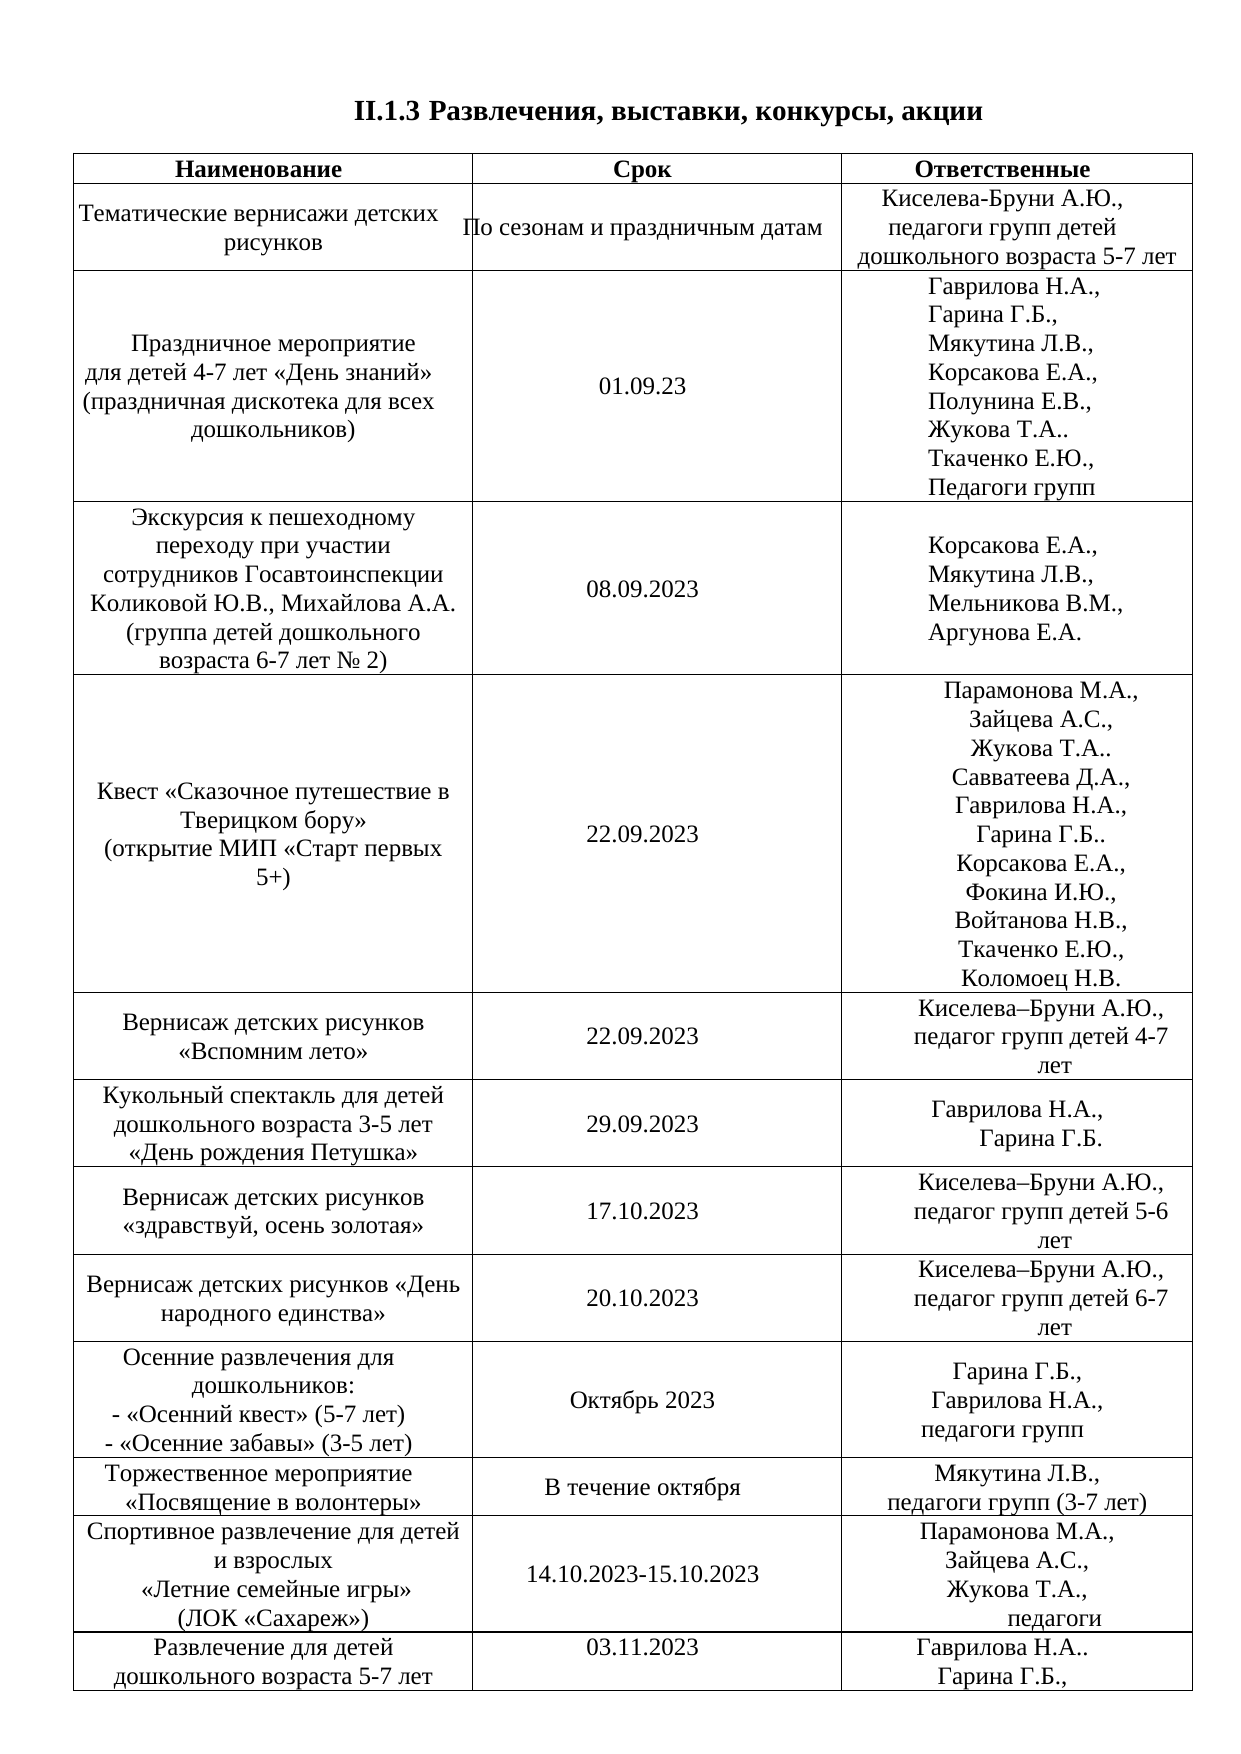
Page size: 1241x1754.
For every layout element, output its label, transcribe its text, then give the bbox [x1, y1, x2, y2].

table_cell 01.09.23 [473, 271, 841, 501]
table_cell В течение октября [473, 1458, 841, 1515]
table_cell Осенние развлечения для дошкольников: - «Осенний квест» (5-7 лет) - «Осенние забавы» (3-5 лет) [74, 1342, 472, 1457]
table_cell Киселева–Бруни А.Ю., педагог групп детей 6-7 лет [842, 1255, 1192, 1341]
table_cell 03.11.2023 [473, 1633, 841, 1690]
table_cell Вернисаж детских рисунков «Вспомним лето» [74, 993, 472, 1079]
table_cell Кукольный спектакль для детей дошкольного возраста 3-5 лет «День рождения Петушка» [74, 1080, 472, 1166]
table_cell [74, 1633, 472, 1690]
table_cell Квест «Сказочное путешествие в Тверицком бору» (открытие МИП «Старт первых 5+) [74, 675, 472, 992]
table_cell Экскурсия к пешеходному переходу при участии сотрудников Госавтоинспекции Коликовой Ю.В., Михайлова А.А. (группа детей дошкольного возраста 6-7 лет № 2) [74, 502, 472, 674]
table_cell Тематические вернисажи детских рисунков [74, 184, 472, 270]
table_header Наименование [74, 154, 472, 182]
table_cell По сезонам и праздничным датам [473, 184, 841, 270]
table_cell 22.09.2023 [473, 675, 841, 992]
table_cell 20.10.2023 [473, 1255, 841, 1341]
table_cell Гарина Г.Б., Гаврилова Н.А., педагоги групп [842, 1342, 1192, 1457]
table_cell Киселева–Бруни А.Ю., педагог групп детей 4-7 лет [842, 993, 1192, 1079]
table_header Ответственные [842, 154, 1192, 182]
table_cell Спортивное развлечение для детей и взрослых «Летние семейные игры» (ЛОК «Сахареж») [74, 1516, 472, 1631]
list Развлечения, выставки, конкурсы, акции [156, 93, 1181, 126]
table_cell Киселева–Бруни А.Ю., педагог групп детей 5-6 лет [842, 1167, 1192, 1253]
table_header Срок [473, 154, 841, 182]
table_cell 17.10.2023 [473, 1167, 841, 1253]
table_cell Корсакова Е.А., Мякутина Л.В., Мельникова В.М., Аргунова Е.А. [842, 502, 1192, 674]
table_cell Вернисаж детских рисунков «День народного единства» [74, 1255, 472, 1341]
table_cell Октябрь 2023 [473, 1342, 841, 1457]
table_cell Парамонова М.А., Зайцева А.С., Жукова Т.А.. Савватеева Д.А., Гаврилова Н.А., Гарина Г.Б.. Корсакова Е.А., Фокина И.Ю., Войтанова Н.В., Ткаченко Е.Ю., Коломоец Н.В. [842, 675, 1192, 992]
table_cell 22.09.2023 [473, 993, 841, 1079]
table_cell Вернисаж детских рисунков «здравствуй, осень золотая» [74, 1167, 472, 1253]
table_cell 29.09.2023 [473, 1080, 841, 1166]
table_cell Торжественное мероприятие «Посвящение в волонтеры» [74, 1458, 472, 1515]
table_cell Киселева-Бруни А.Ю., педагоги групп детей дошкольного возраста 5-7 лет [842, 184, 1192, 270]
table_cell Гаврилова Н.А., Гарина Г.Б. [842, 1080, 1192, 1166]
table_cell 14.10.2023-15.10.2023 [473, 1516, 841, 1631]
table_cell Парамонова М.А., Зайцева А.С., Жукова Т.А., педагоги [842, 1516, 1192, 1631]
table_cell Мякутина Л.В., педагоги групп (3-7 лет) [842, 1458, 1192, 1515]
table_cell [842, 1633, 1192, 1690]
table_cell Праздничное мероприятие для детей 4-7 лет «День знаний» (праздничная дискотека для всех дошкольников) [74, 271, 472, 501]
table_cell 08.09.2023 [473, 502, 841, 674]
table_cell Гаврилова Н.А., Гарина Г.Б., Мякутина Л.В., Корсакова Е.А., Полунина Е.В., Жукова Т.А.. Ткаченко Е.Ю., Педагоги групп [842, 271, 1192, 501]
